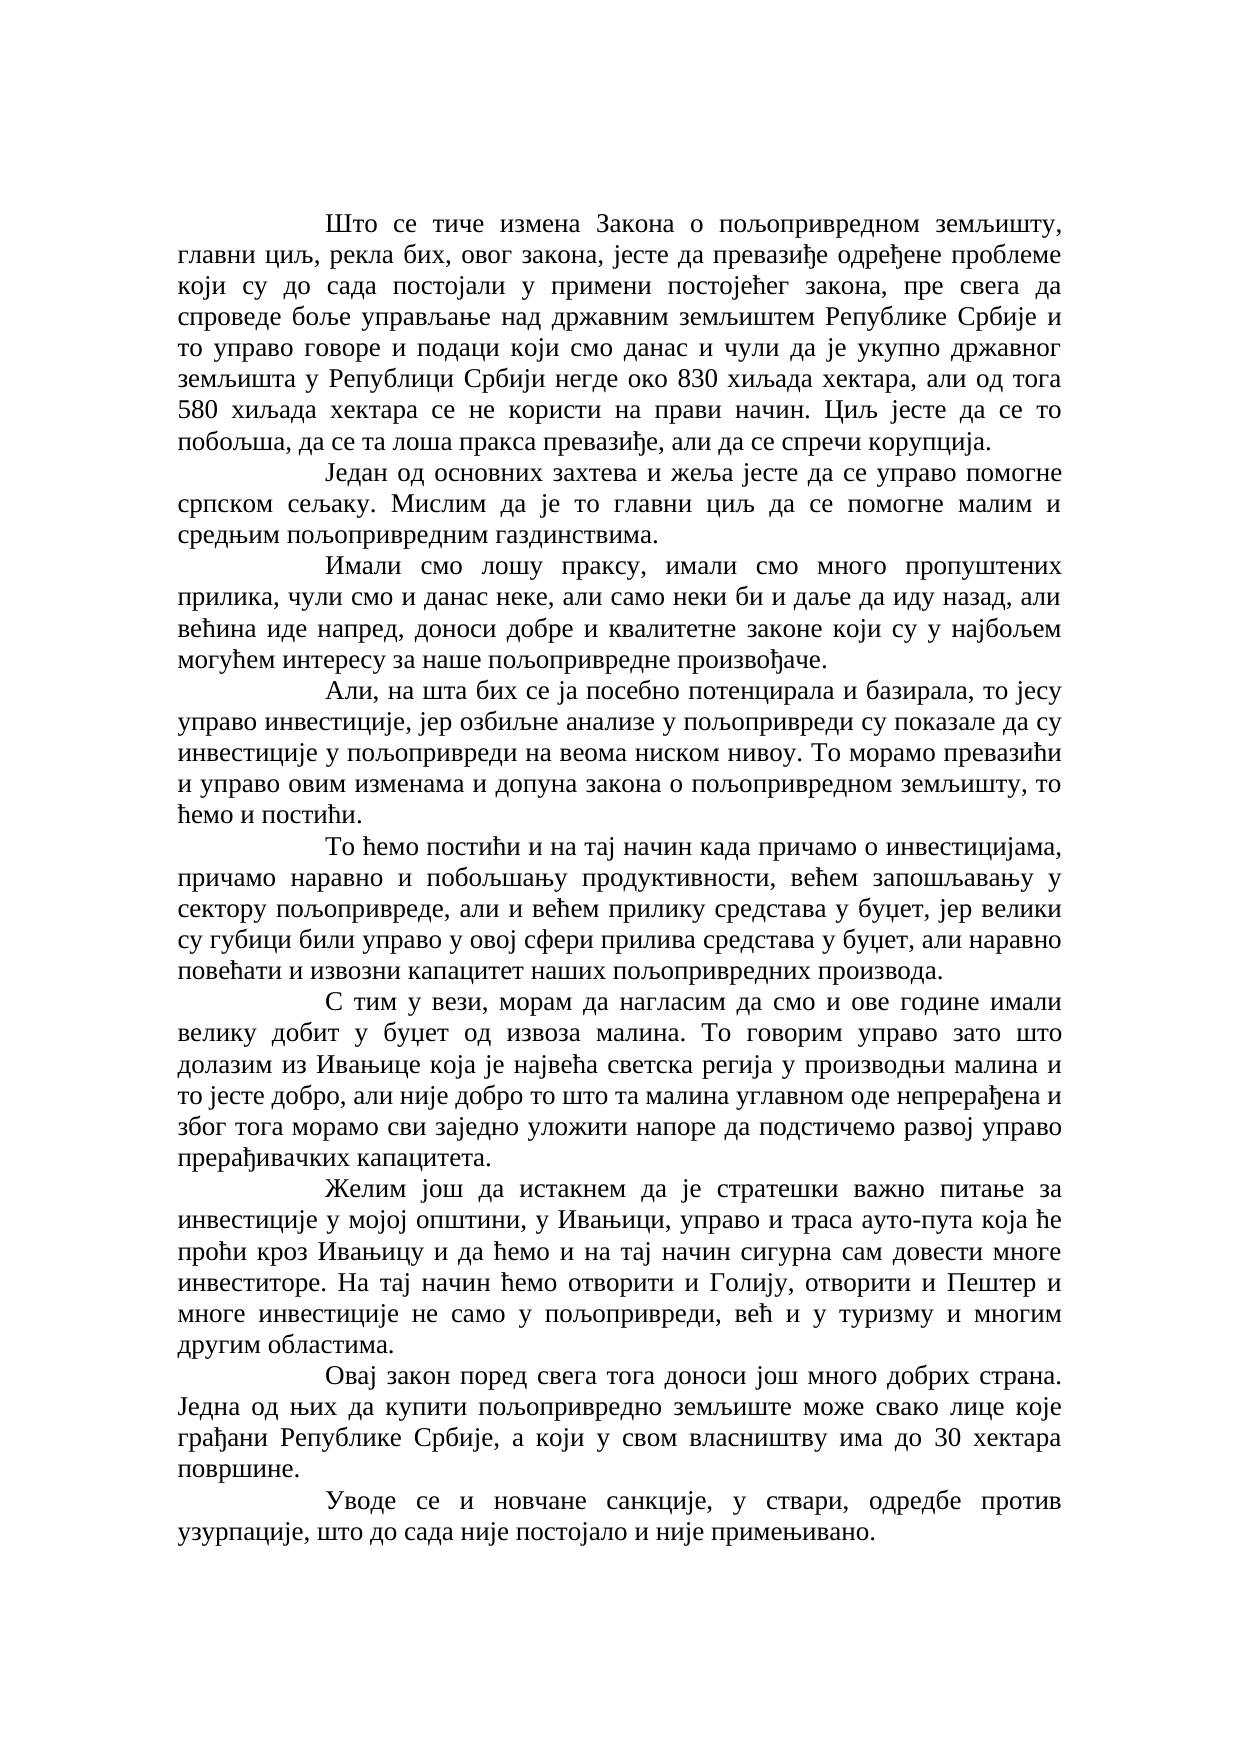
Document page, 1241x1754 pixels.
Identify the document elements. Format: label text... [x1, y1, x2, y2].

text Један од основних захтева и жеља јесте да се управо помогне српском сељаку. Мислим да је то главни циљ да се помогне малим и средњим пољопривредним газдинствима. [177, 456, 1063, 549]
text С тим у вези, морам да нагласим да смо и ове године имали велику добит у буџет од извоза малина. То говорим управо зато што долазим из Ивањице која је највећа светска регија у производњи малина и то јесте добро, али није добро то што та малина углавном оде непрерађена и због тога морамо сви заједно уложити напоре да подстичемо развој управо прерађивачких капацитета. [177, 985, 1063, 1172]
text Али, на шта бих се ја посебно потенцирала и базирала, то јесу управо инвестиције, јер озбиљне анализе у пољопривреди су показале да су инвестиције у пољопривреди на веома ниском нивоу. То морамо превазићи и управо овим изменама и допуна закона о пољопривредном земљишту, то ћемо и постићи. [177, 674, 1063, 830]
text Уводе се и новчане санкције, у ствари, одредбе против узурпације, што до сада није постојало и није примењивано. [177, 1484, 1063, 1546]
text Овај закон поред свега тога доноси још много добрих страна. Једна од њих да купити пољопривредно земљиште може свако лице које грађани Републике Србије, а који у свом власништву има до 30 хектара површине. [177, 1359, 1063, 1484]
text Желим још да истакнем да је стратешки важно питање за инвестиције у мојој општини, у Ивањици, управо и траса ауто-пута која ће проћи кроз Ивањицу и да ћемо и на тај начин сигурна сам довести многе инвеститоре. На тај начин ћемо отворити и Голију, отворити и Пештер и многе инвестиције не само у пољопривреди, већ и у туризму и многим другим областима. [177, 1172, 1063, 1359]
text То ћемо постићи и на тај начин када причамо о инвестицијама, причамо наравно и побољшању продуктивности, већем запошљавању у сектору пољопривреде, али и већем прилику средстава у буџет, јер велики су губици били управо у овој сфери прилива средстава у буџет, али наравно повећати и извозни капацитет наших пољопривредних производа. [177, 830, 1063, 985]
text Имали смо лошу праксу, имали смо много пропуштених прилика, чули смо и данас неке, али само неки би и даље да иду назад, али већина иде напред, доноси добре и квалитетне законе који су у најбољем могућем интересу за наше пољопривредне произвођаче. [177, 549, 1063, 674]
text Што се тиче измена Закона о пољопривредном земљишту, главни циљ, рекла бих, овог закона, јесте да превазиђе одређене проблеме који су до сада постојали у примени постојећег закона, пре свега да спроведе боље управљање над државним земљиштем Републике Србије и то управо говоре и подаци који смо данас и чули да је укупно државног земљишта у Републици Србији негде око 830 хиљада хектара, али од тога 580 хиљада хектара се не користи на прави начин. Циљ јесте да се то побољша, да се та лоша пракса превазиђе, али да се спречи корупција. [177, 207, 1063, 456]
